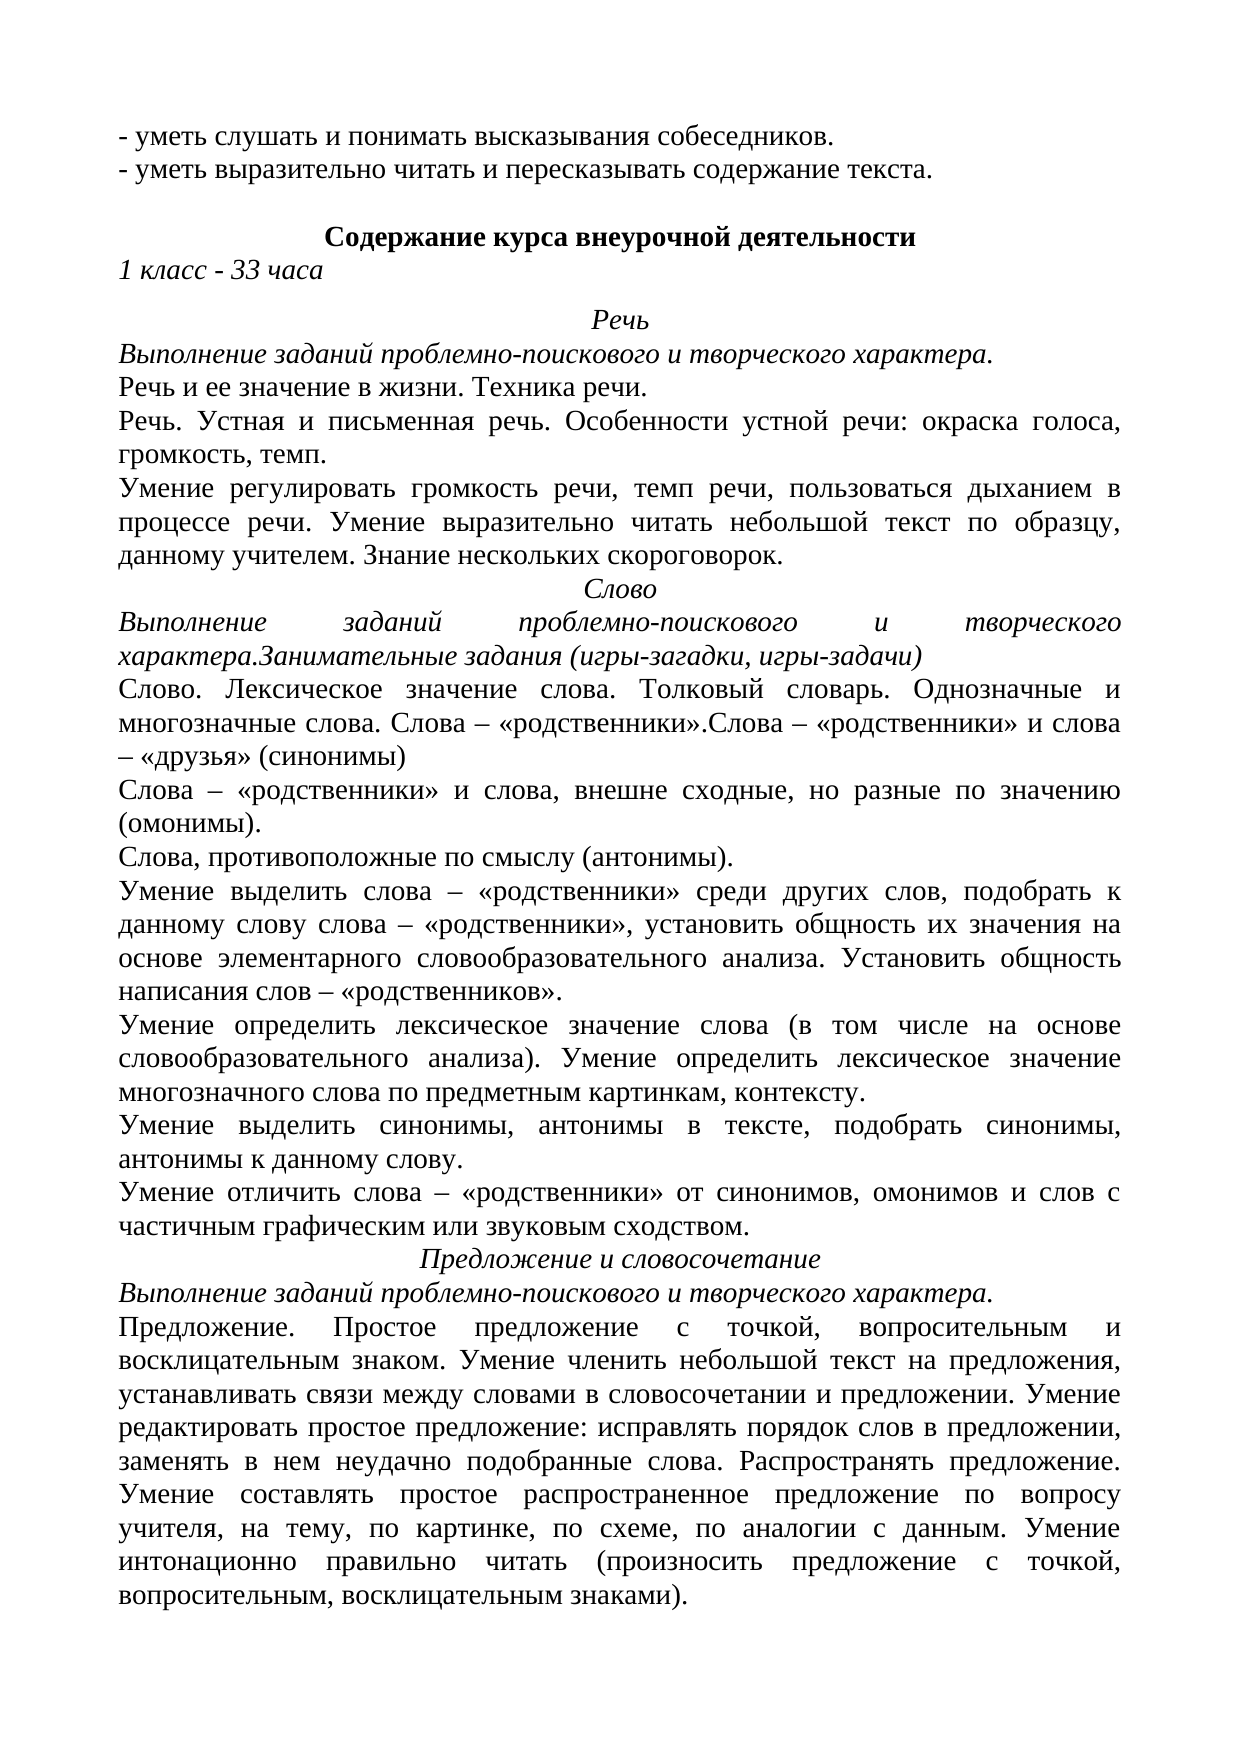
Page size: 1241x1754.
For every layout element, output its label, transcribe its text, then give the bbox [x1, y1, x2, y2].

text Умение отличить слова – «родственники» от синонимов, омонимов и слов с частичным графическим или звуковым сходством. [118, 1174, 1122, 1242]
text - уметь выразительно читать и пересказывать содержание текста. [118, 152, 1122, 185]
text Выполнение заданий проблемно-поискового и творческого характера. [118, 336, 1122, 369]
text Умение выделить синонимы, антонимы в тексте, подобрать синонимы, антонимы к данному слову. [118, 1107, 1122, 1174]
text Слова, противоположные по смыслу (антонимы). [118, 839, 1122, 873]
text Выполнение заданий проблемно-поискового и творческого характера.Занимательные задания (игры-загадки, игры-задачи) [118, 604, 1122, 671]
text Слово. Лексическое значение слова. Толковый словарь. Однозначные и многозначные слова. Слова – «родственники».Слова – «родственники» и слова – «друзья» (синонимы) [118, 671, 1122, 772]
text Речь. Устная и письменная речь. Особенности устной речи: окраска голоса, громкость, темп. [118, 403, 1122, 470]
text - уметь слушать и понимать высказывания собеседников. [118, 118, 1122, 152]
text Слово [118, 571, 1122, 604]
text Речь и ее значение в жизни. Техника речи. [118, 369, 1122, 403]
text Умение выделить слова – «родственники» среди других слов, подобрать к данному слову слова – «родственники», установить общность их значения на основе элементарного словообразовательного анализа. Установить общность написания слов – «родственников». [118, 873, 1122, 1007]
text Содержание курса внеурочной деятельности [118, 219, 1122, 252]
text Умение определить лексическое значение слова (в том числе на основе словообразовательного анализа). Умение определить лексическое значение многозначного слова по предметным картинкам, контексту. [118, 1007, 1122, 1107]
text Слова – «родственники» и слова, внешне сходные, но разные по значению (омонимы). [118, 772, 1122, 839]
text Выполнение заданий проблемно-поискового и творческого характера. [118, 1275, 1122, 1309]
text 1 класс - 33 часа [118, 252, 1122, 286]
text Предложение. Простое предложение с точкой, вопросительным и восклицательным знаком. Умение членить небольшой текст на предложения, устанавливать связи между словами в словосочетании и предложении. Умение редактировать простое предложение: исправлять порядок слов в предложении, заменять в нем неудачно подобранные слова. Распространять предложение. Умение составлять простое распространенное предложение по вопросу учителя, на тему, по картинке, по схеме, по аналогии с данным. Умение интонационно правильно читать (произносить предложение с точкой, вопросительным, восклицательным знаками). [118, 1309, 1122, 1611]
text Предложение и словосочетание [118, 1242, 1122, 1275]
text Умение регулировать громкость речи, темп речи, пользоваться дыханием в процессе речи. Умение выразительно читать небольшой текст по образцу, данному учителем. Знание нескольких скороговорок. [118, 470, 1122, 571]
text Речь [118, 302, 1122, 336]
